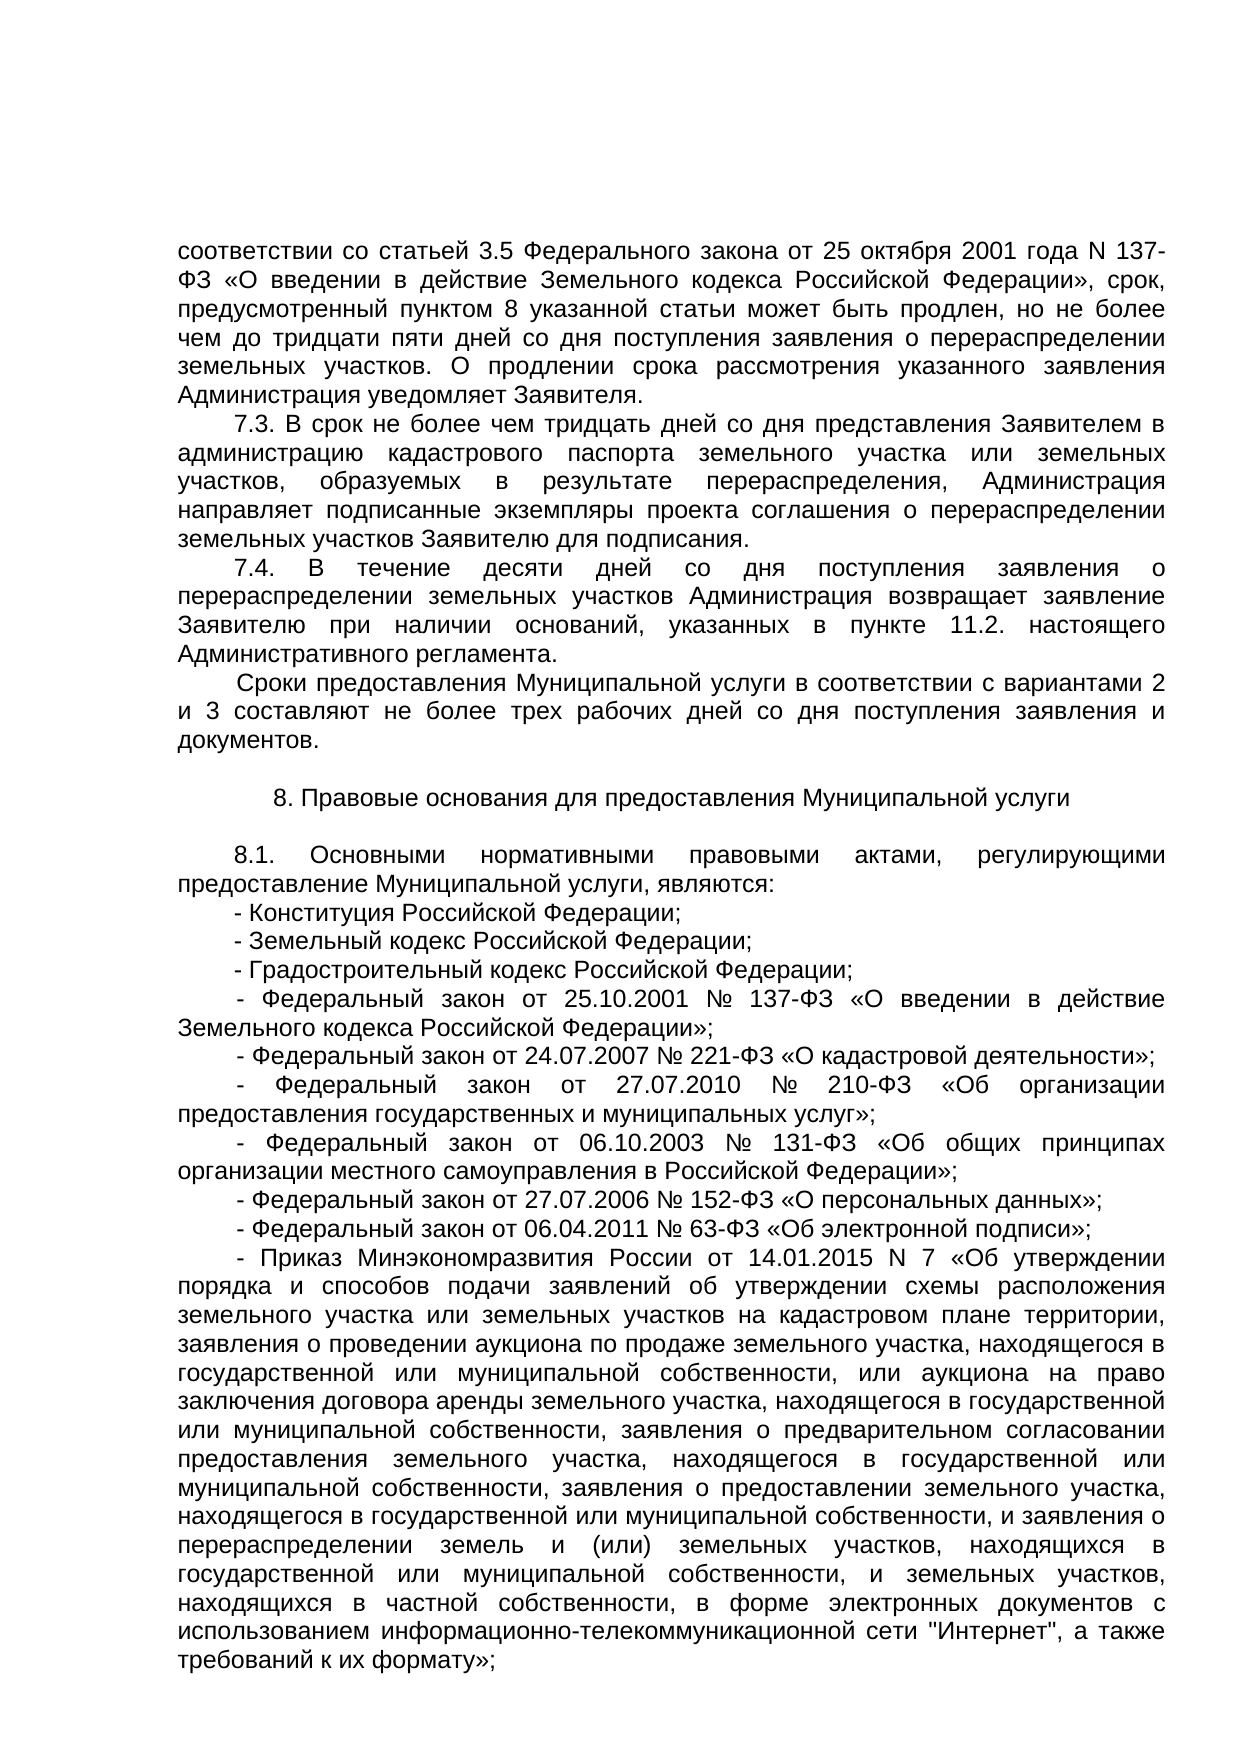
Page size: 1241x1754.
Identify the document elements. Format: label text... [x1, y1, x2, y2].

text - Конституция Российской Федерации; [177, 897, 1167, 926]
text 7.4. В течение десяти дней со дня поступления заявления о перераспределении земельных участков Администрация возвращает заявление Заявителю при наличии оснований, указанных в пункте 11.2. настоящего Административного регламента. [177, 552, 1167, 667]
text - Федеральный закон от 27.07.2010 № 210-ФЗ «Об организации предоставления государственных и муниципальных услуг»; [177, 1070, 1167, 1127]
text 7.3. В срок не более чем тридцать дней со дня представления Заявителем в администрацию кадастрового паспорта земельного участка или земельных участков, образуемых в результате перераспределения, Администрация направляет подписанные экземпляры проекта соглашения о перераспределении земельных участков Заявителю для подписания. [177, 409, 1167, 552]
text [177, 236, 1167, 409]
text - Земельный кодекс Российской Федерации; [177, 926, 1167, 955]
text - Федеральный закон от 06.10.2003 № 131-ФЗ «Об общих принципах организации местного самоуправления в Российской Федерации»; [177, 1127, 1167, 1185]
text - Федеральный закон от 27.07.2006 № 152-ФЗ «О персональных данных»; [177, 1185, 1167, 1214]
text 8.1. Основными нормативными правовыми актами, регулирующими предоставление Муниципальной услуги, являются: [177, 840, 1167, 897]
text - Федеральный закон от 24.07.2007 № 221-ФЗ «О кадастровой деятельности»; [177, 1041, 1167, 1070]
text - Приказ Минэкономразвития России от 14.01.2015 N 7 «Об утверждении порядка и способов подачи заявлений об утверждении схемы расположения земельного участка или земельных участков на кадастровом плане территории, заявления о проведении аукциона по продаже земельного участка, находящегося в государственной или муниципальной собственности, или аукциона на право заключения договора аренды земельного участка, находящегося в государственной или муниципальной собственности, заявления о предварительном согласовании предоставления земельного участка, находящегося в государственной или муниципальной собственности, заявления о предоставлении земельного участка, находящегося в государственной или муниципальной собственности, и заявления о перераспределении земель и (или) земельных участков, находящихся в государственной или муниципальной собственности, и земельных участков, находящихся в частной собственности, в форме электронных документов с использованием информационно-телекоммуникационной сети "Интернет", а также требований к их формату»; [177, 1242, 1167, 1674]
text 8. Правовые основания для предоставления Муниципальной услуги [177, 782, 1167, 811]
text - Федеральный закон от 25.10.2001 № 137-ФЗ «О введении в действие Земельного кодекса Российской Федерации»; [177, 984, 1167, 1041]
text - Градостроительный кодекс Российской Федерации; [177, 955, 1167, 984]
text Сроки предоставления Муниципальной услуги в соответствии с вариантами 2 и 3 составляют не более трех рабочих дней со дня поступления заявления и документов. [177, 667, 1167, 754]
text - Федеральный закон от 06.04.2011 № 63-ФЗ «Об электронной подписи»; [177, 1214, 1167, 1242]
